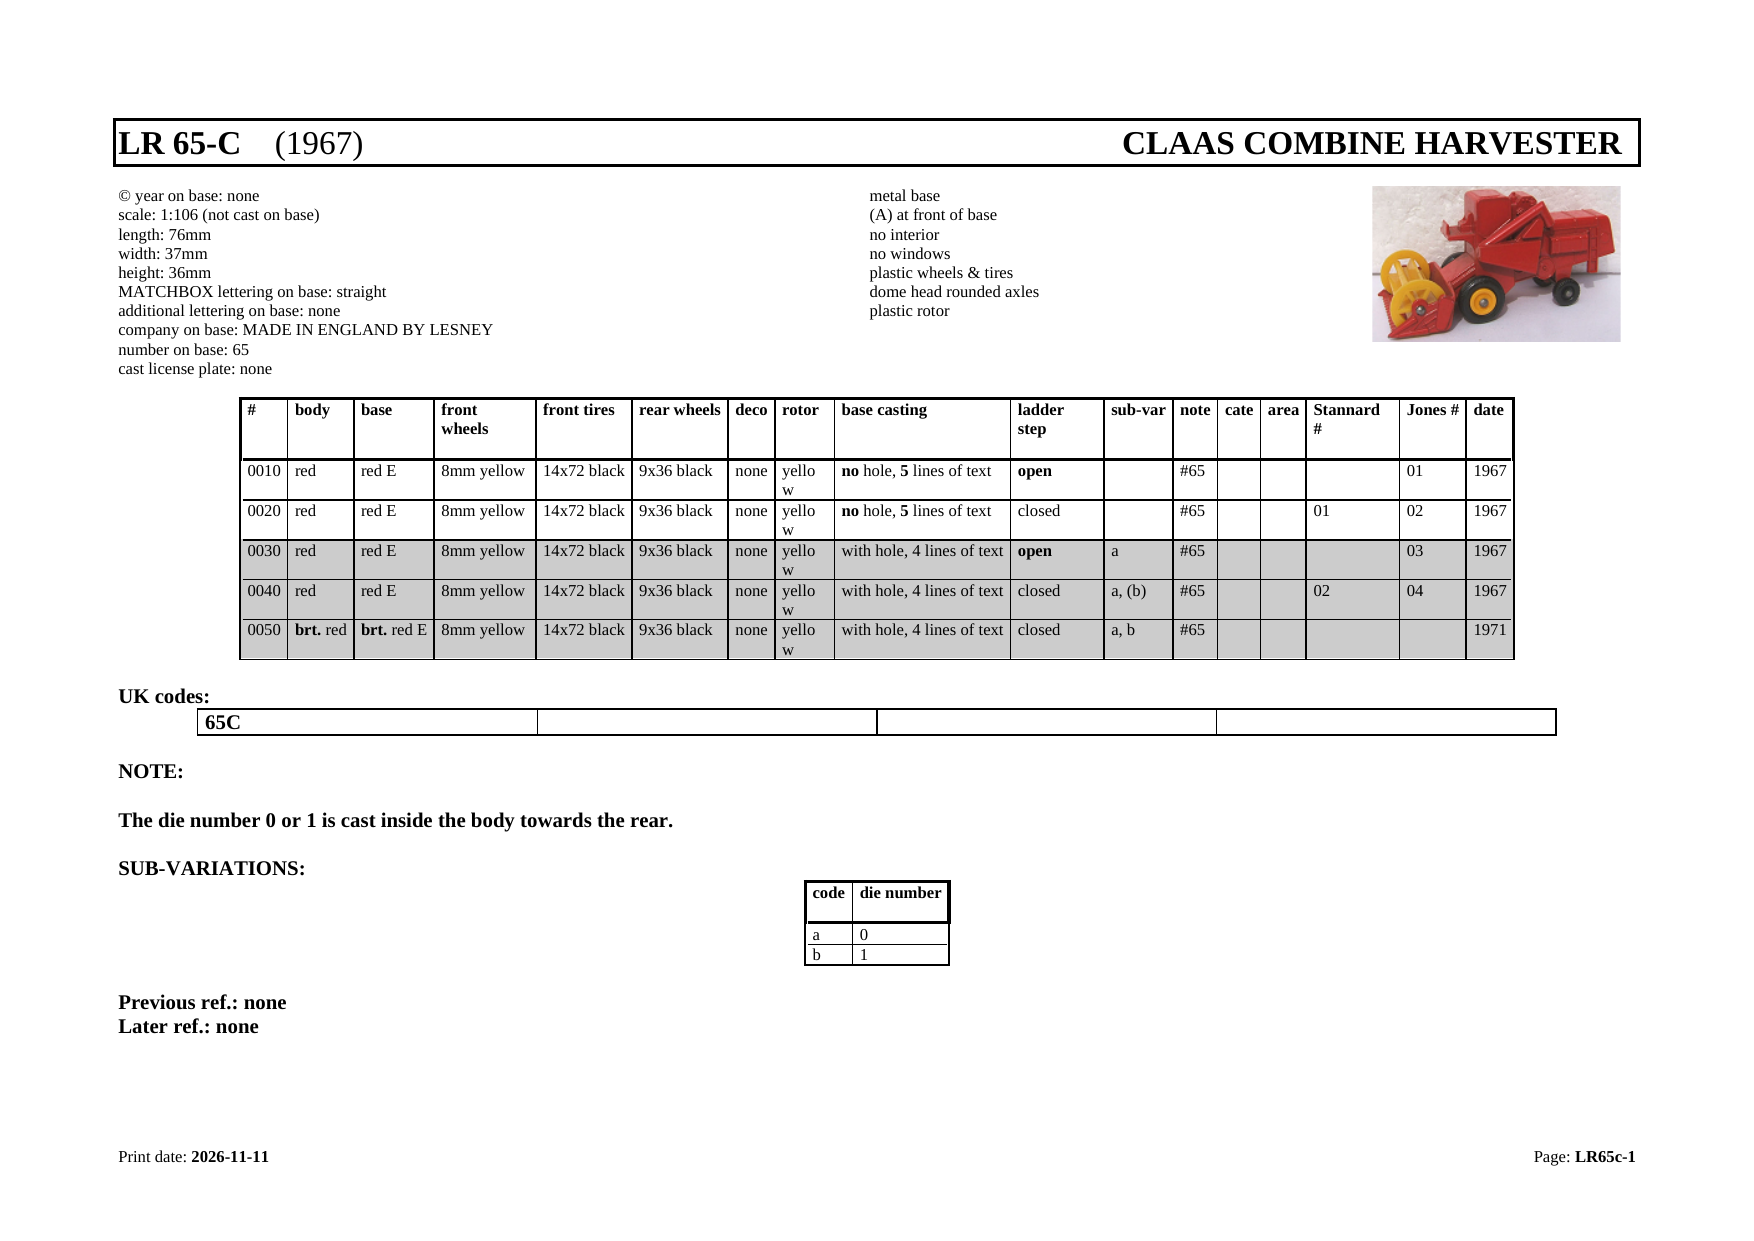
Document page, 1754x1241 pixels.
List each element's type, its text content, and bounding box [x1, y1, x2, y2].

table_cell none [729, 541, 774, 579]
table_cell no hole, 5 lines of text [835, 461, 1010, 499]
table_cell with hole, 4 lines of text [835, 620, 1010, 658]
table_cell none [729, 580, 774, 619]
text LR 65-C (1967) CLAAS COMBINE HARVESTER [116, 121, 1638, 164]
table_cell 0050 [241, 619, 287, 658]
table_cell red [288, 541, 353, 579]
text The die number 0 or 1 is cast inside the body towards the rear. [118, 808, 1636, 832]
table_cell a [806, 922, 852, 943]
table_cell brt. red [288, 620, 353, 658]
table_cell 01 [1307, 501, 1399, 539]
table_cell none [729, 461, 774, 499]
table_header rear wheels [633, 400, 727, 457]
table_header sub-var [1105, 400, 1172, 457]
table_cell 14x72 black [537, 620, 631, 658]
table_cell 8mm yellow [435, 541, 535, 579]
table_cell [1105, 461, 1172, 499]
text UK codes: [118, 684, 1636, 708]
table_cell [1218, 620, 1260, 658]
table_cell 1971 [1467, 619, 1513, 658]
table_cell 01 [1400, 461, 1465, 499]
table_header cate [1218, 400, 1260, 457]
table_cell 14x72 black [537, 501, 631, 539]
table_cell 1967 [1467, 458, 1513, 499]
text Previous ref.: none [118, 990, 1636, 1014]
table_header [1245, 186, 1621, 378]
table_cell #65 [1174, 541, 1217, 579]
table_cell [1307, 620, 1399, 658]
table_header Stannard # [1307, 400, 1399, 457]
table_header date [1467, 400, 1512, 457]
table_cell #65 [1174, 501, 1217, 539]
table_cell 9x36 black [633, 541, 727, 579]
table_cell closed [1011, 580, 1103, 619]
table_header base casting [835, 400, 1010, 457]
table_cell #65 [1174, 461, 1217, 499]
table_cell yellow [776, 461, 834, 499]
table_cell 8mm yellow [435, 461, 535, 499]
table_cell no hole, 5 lines of text [835, 501, 1010, 539]
table_cell brt. red E [355, 620, 433, 658]
table_cell a, b [1105, 620, 1172, 658]
table_header area [1261, 400, 1305, 457]
table_cell a [1105, 541, 1172, 579]
table_cell 0 [853, 924, 948, 943]
table_cell with hole, 4 lines of text [835, 580, 1010, 619]
table_cell open [1011, 541, 1103, 579]
table_cell red E [355, 501, 433, 539]
table_cell yellow [776, 501, 834, 539]
table_cell closed [1011, 620, 1103, 658]
table_cell red [288, 501, 353, 539]
table_cell #65 [1174, 620, 1217, 658]
table_cell yellow [776, 620, 834, 658]
table_header die number [853, 883, 947, 921]
table_cell [1261, 501, 1305, 539]
table_header code [807, 883, 852, 921]
table_header [878, 710, 1216, 734]
table_cell 0020 [241, 499, 287, 539]
table_cell 9x36 black [633, 620, 727, 658]
table_cell a, (b) [1105, 580, 1172, 619]
table_cell 0040 [241, 579, 287, 619]
table_cell red E [355, 461, 433, 499]
table_cell 8mm yellow [435, 580, 535, 619]
table_cell red [288, 461, 353, 499]
table_header Jones # [1400, 400, 1465, 457]
table_cell [1400, 620, 1465, 658]
table_header base [355, 400, 433, 457]
text Later ref.: none [118, 1014, 1636, 1038]
table_cell yellow [776, 580, 834, 619]
table_cell 1967 [1467, 579, 1513, 619]
table_cell [1218, 461, 1260, 499]
table_header front tires [537, 400, 631, 457]
table_cell [1307, 541, 1399, 579]
table_cell [1261, 620, 1305, 658]
table_cell #65 [1174, 580, 1217, 619]
table_cell 1967 [1467, 499, 1513, 539]
table_header # [242, 400, 287, 457]
table_cell with hole, 4 lines of text [835, 541, 1010, 579]
table_cell none [729, 501, 774, 539]
table_cell [1261, 461, 1305, 499]
table_header [1217, 710, 1555, 734]
table_cell red [288, 580, 353, 619]
table_cell 02 [1307, 580, 1399, 619]
table_cell 14x72 black [537, 580, 631, 619]
table_cell closed [1011, 501, 1103, 539]
table_cell 0030 [241, 539, 287, 579]
text NOTE: [118, 759, 1636, 783]
table_cell 9x36 black [633, 501, 727, 539]
table_cell 14x72 black [537, 541, 631, 579]
table_cell [1261, 541, 1305, 579]
table_cell [1218, 501, 1260, 539]
table_header © year on base: none scale: 1:106 (not cast on base) length: 76mm width: 37mm height: 36mm MATCHBOX lettering on base: straight additional lettering on base: none company on base: MADE IN ENGLAND BY LESNEY number on base: 65 cast license plate: none [118, 186, 869, 378]
table_cell 14x72 black [537, 461, 631, 499]
table_header [538, 710, 876, 734]
table_cell 03 [1400, 541, 1465, 579]
table_cell red E [355, 541, 433, 579]
table_cell 04 [1400, 580, 1465, 619]
table_header rotor [776, 400, 834, 457]
table_header front wheels [435, 400, 535, 457]
text SUB-VARIATIONS: [118, 856, 1636, 880]
table_cell none [729, 620, 774, 658]
table_cell 02 [1400, 501, 1465, 539]
table_cell 1 [853, 944, 948, 964]
table_cell red E [355, 580, 433, 619]
table_cell 0010 [241, 459, 287, 499]
table_header ladder step [1011, 400, 1103, 457]
table_cell 1967 [1467, 539, 1513, 579]
table_cell [1307, 461, 1399, 499]
table_cell [1218, 541, 1260, 579]
table_cell 9x36 black [633, 461, 727, 499]
table_header note [1174, 400, 1217, 457]
table_cell 8mm yellow [435, 620, 535, 658]
table_cell open [1011, 461, 1103, 499]
table_cell yellow [776, 541, 834, 579]
table_header metal base (A) at front of base no interior no windows plastic wheels & tires dome head rounded axles plastic rotor [869, 186, 1245, 378]
table_cell [1105, 501, 1172, 539]
table_header body [288, 400, 353, 457]
table_cell 8mm yellow [435, 501, 535, 539]
table_header 65C [198, 710, 537, 734]
table_cell [1261, 580, 1305, 619]
table_cell b [806, 944, 852, 964]
table_cell [1218, 580, 1260, 619]
table_cell 9x36 black [633, 580, 727, 619]
table_header deco [729, 400, 774, 457]
